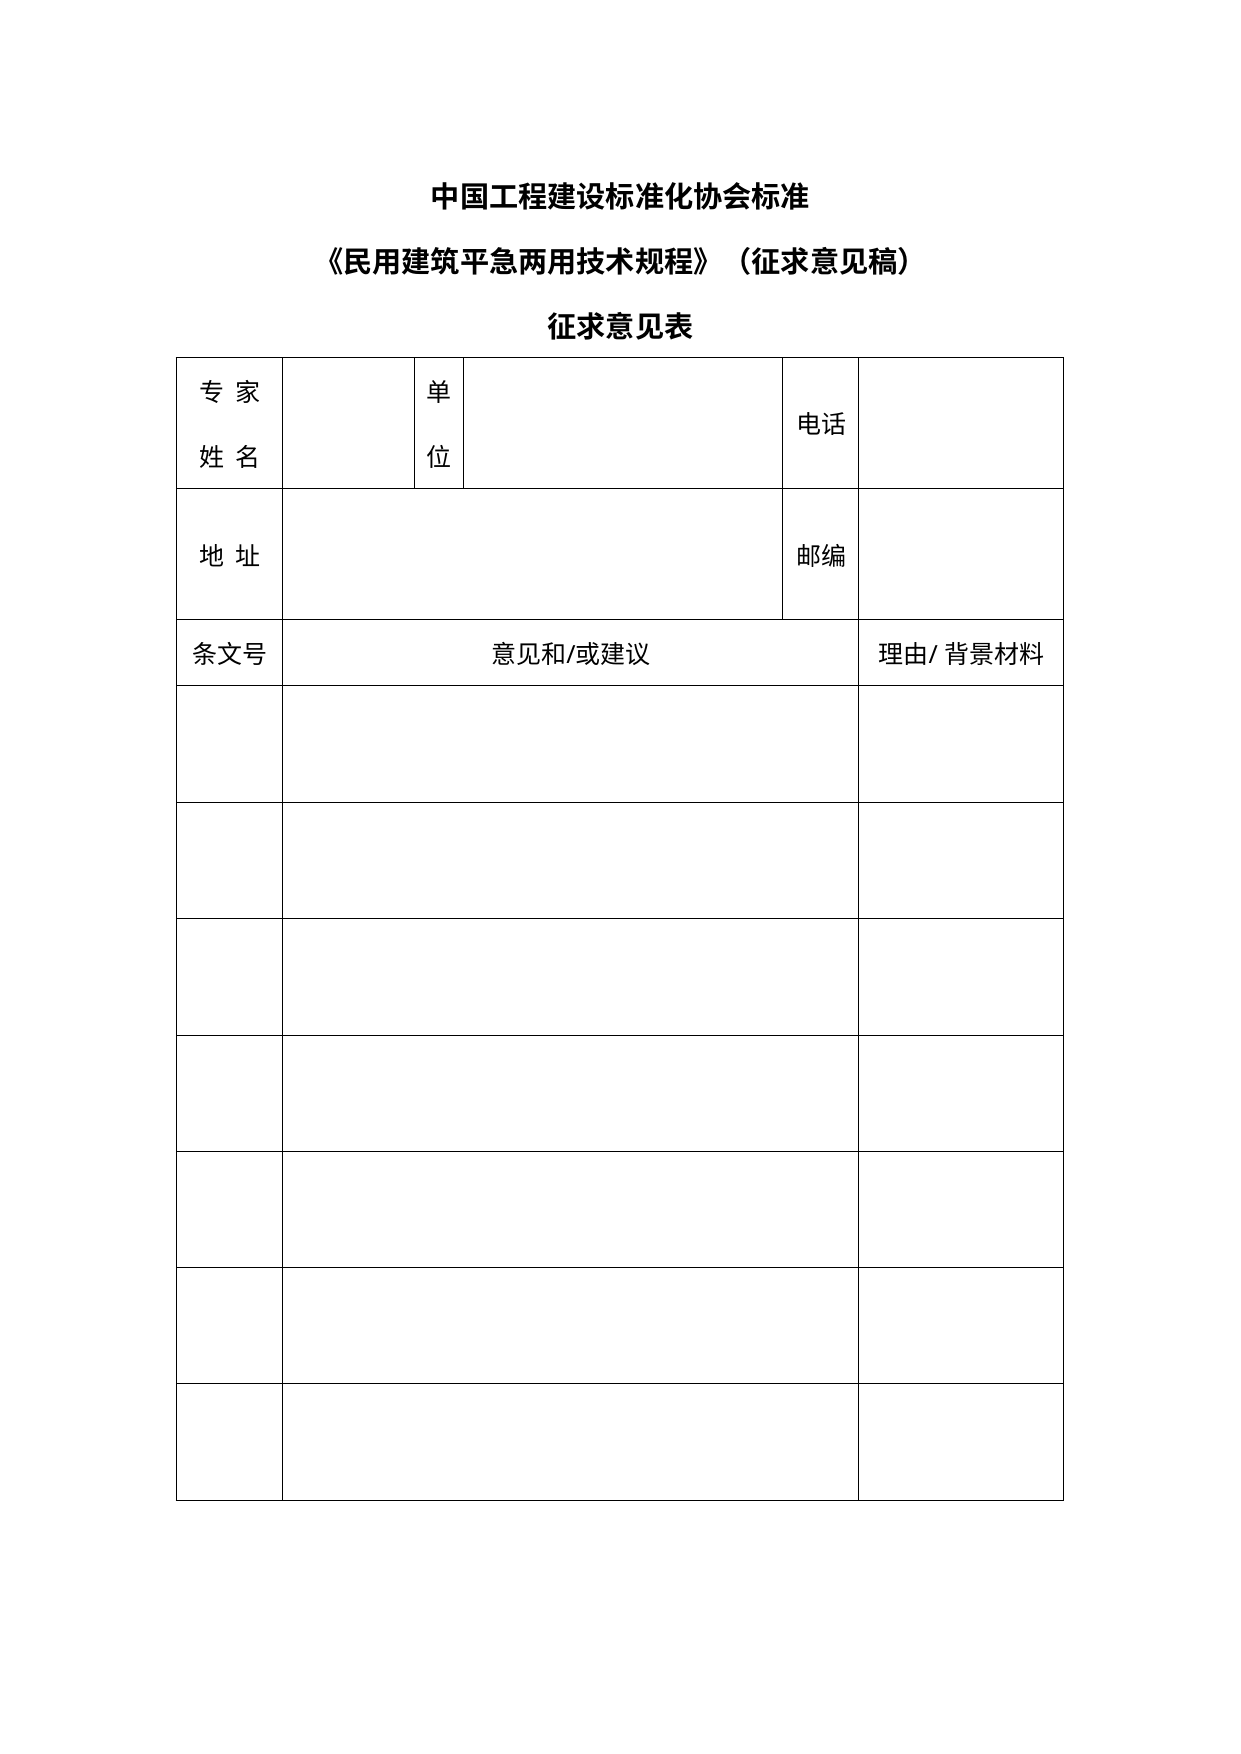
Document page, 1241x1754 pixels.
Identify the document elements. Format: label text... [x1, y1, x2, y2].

table_cell [859, 803, 1063, 918]
table_header 单位 [415, 358, 463, 488]
table_cell 意见和/或建议 [283, 620, 858, 685]
table_header 电话 [783, 358, 858, 488]
table_cell [283, 1384, 858, 1499]
table_cell [859, 1268, 1063, 1383]
table_cell [283, 489, 782, 619]
text 《民用建筑平急两用技术规程》（征求意见稿） [187, 227, 1053, 292]
text 征求意见表 [187, 292, 1053, 357]
table_header [283, 358, 414, 488]
table_cell [283, 1268, 858, 1383]
table_header 专 家 姓 名 [177, 358, 282, 488]
table_cell [283, 803, 858, 918]
table_cell 条文号 [177, 620, 282, 685]
table_cell [859, 919, 1063, 1034]
table_cell 邮编 [783, 489, 858, 619]
table_cell [283, 1152, 858, 1267]
table_cell [177, 919, 282, 1034]
table_cell [859, 1036, 1063, 1151]
table_cell [859, 489, 1063, 619]
table_cell 理由/ 背景材料 [859, 620, 1063, 685]
table_cell [859, 686, 1063, 802]
table_cell [177, 1036, 282, 1151]
table_cell [283, 919, 858, 1034]
table_cell [177, 686, 282, 802]
table_cell [283, 1036, 858, 1151]
table_cell [177, 1384, 282, 1499]
table_cell [177, 1268, 282, 1383]
table_header [464, 358, 782, 488]
table_cell [177, 1152, 282, 1267]
table_cell 地 址 [177, 489, 282, 619]
table_cell [177, 803, 282, 918]
table_header [859, 358, 1063, 488]
table_cell [283, 686, 858, 802]
text 中国工程建设标准化协会标准 [187, 162, 1053, 227]
table_cell [859, 1384, 1063, 1499]
table_cell [859, 1152, 1063, 1267]
